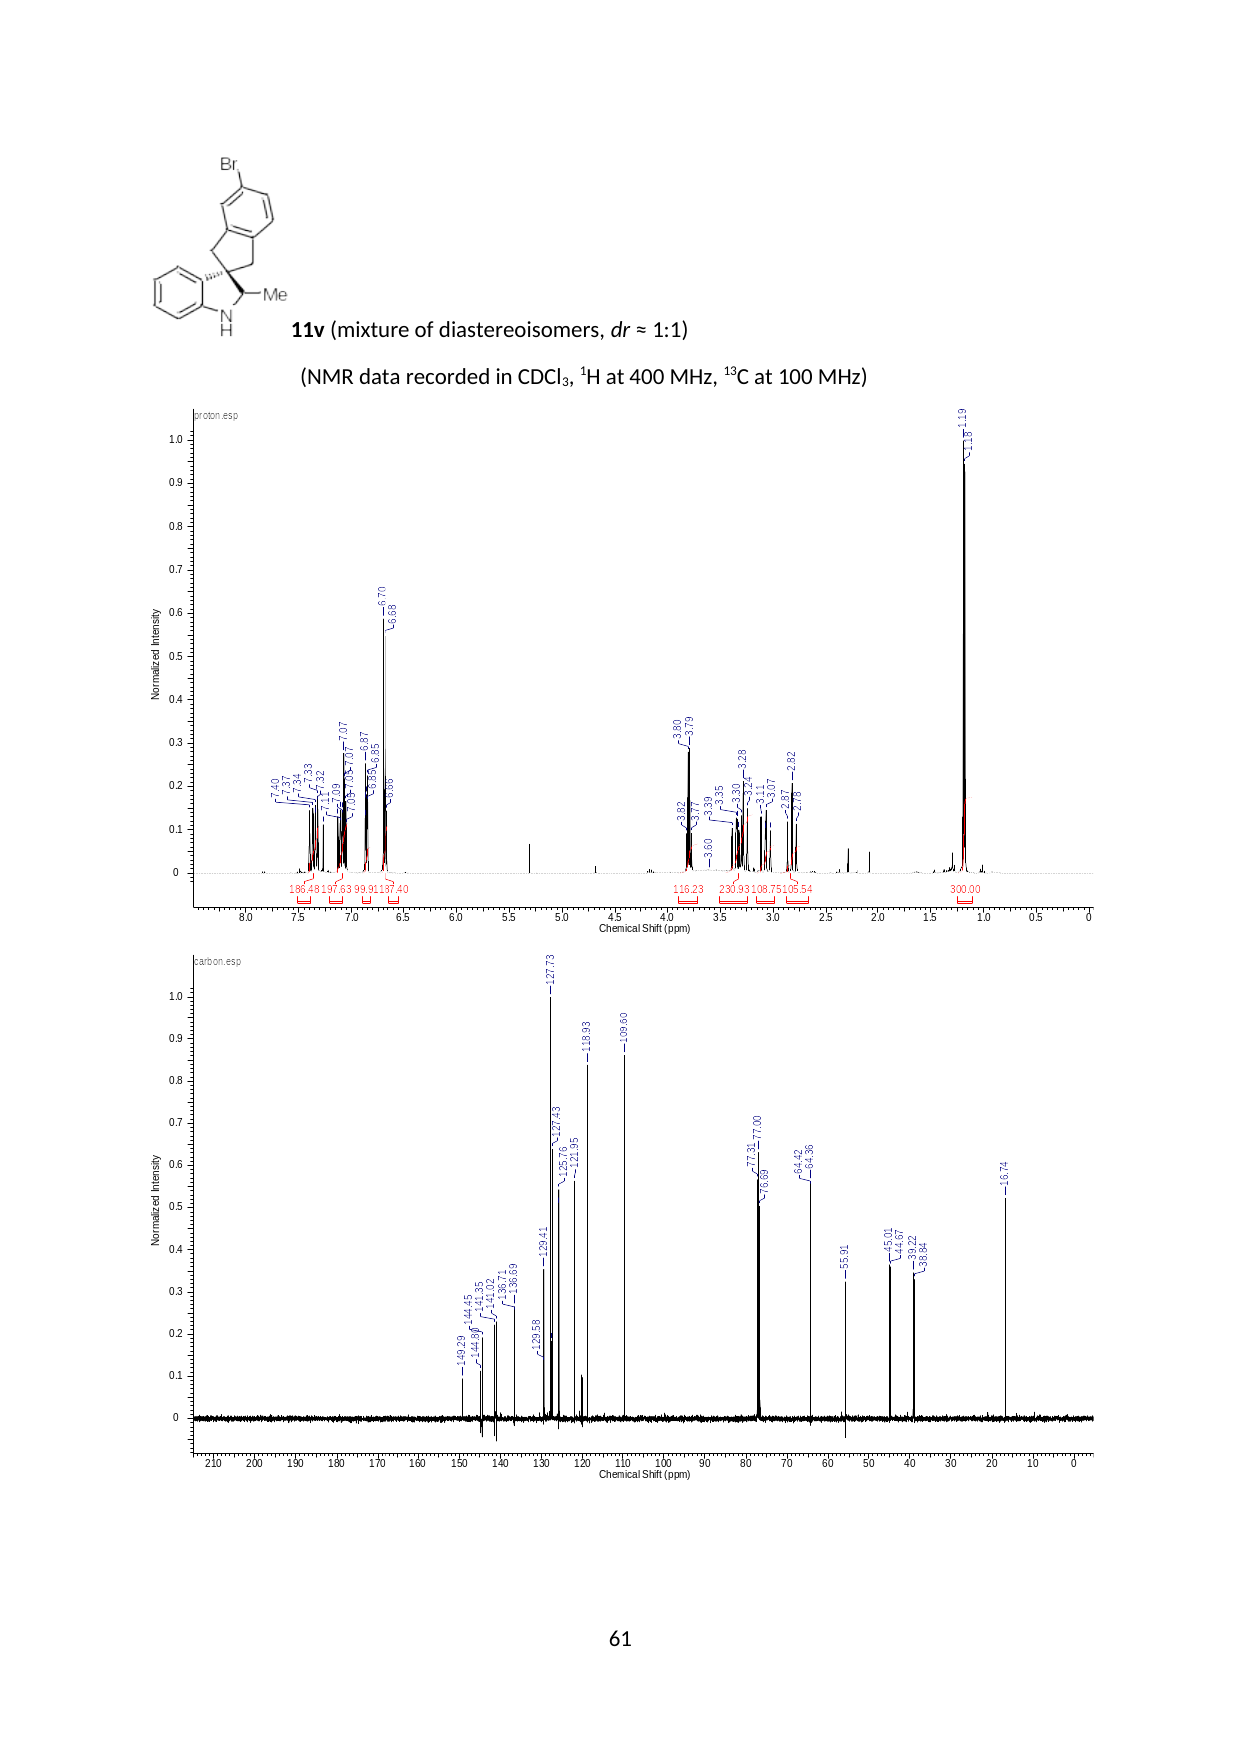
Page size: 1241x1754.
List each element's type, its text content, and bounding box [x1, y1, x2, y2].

text (NMR data recorded in CDCl3, 1H at 400 MHz, 13C at 100 MHz) [225, 362, 1090, 390]
text 11v (mixture of diastereoisomers, dr ≈ 1:1) [150, 150, 1090, 343]
